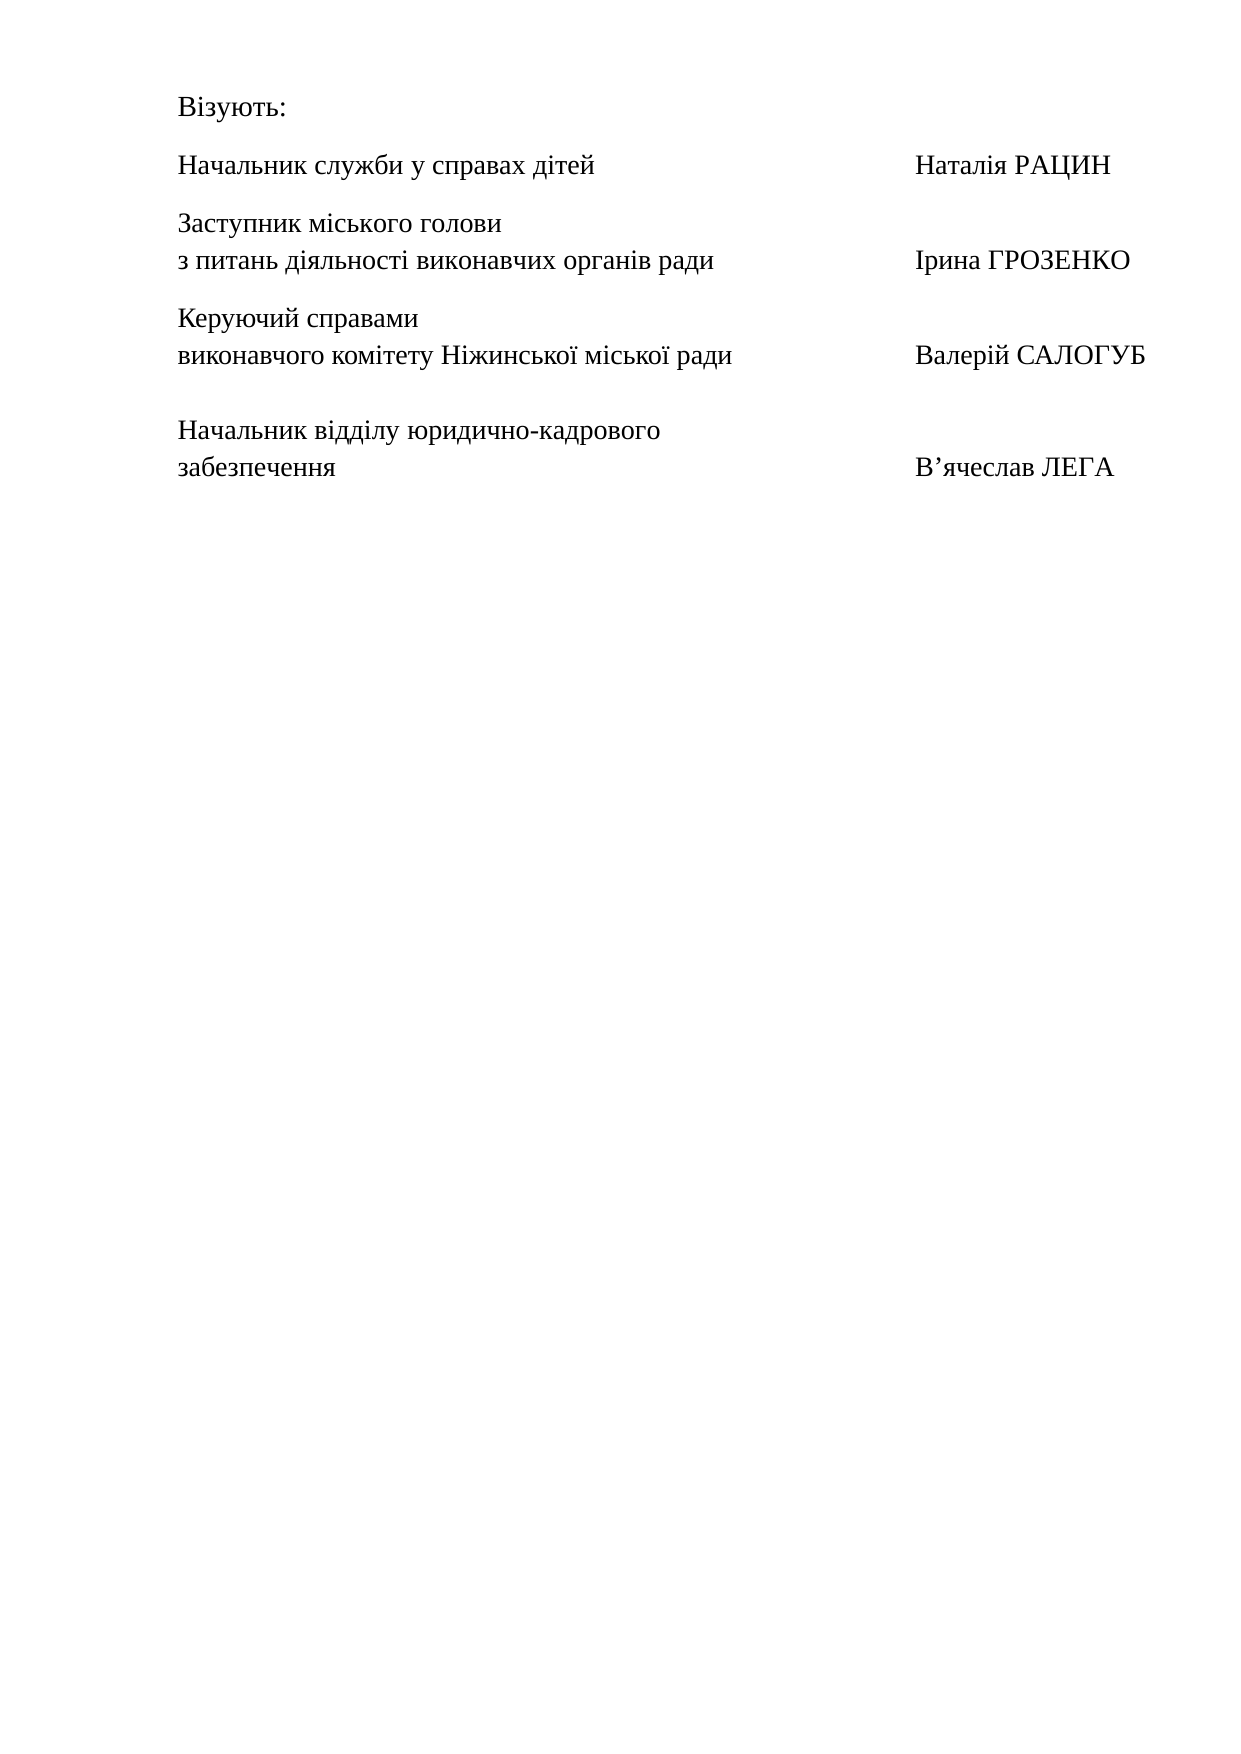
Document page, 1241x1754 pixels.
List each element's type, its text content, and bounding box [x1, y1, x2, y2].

text виконавчого комітету Ніжинської міської ради Валерій САЛОГУБ [177, 338, 1152, 371]
text Керуючий справами [177, 301, 1152, 334]
text Візують: [177, 89, 1152, 122]
text забезпечення В’ячеслав ЛЕГА [177, 450, 1152, 482]
text з питань діяльності виконавчих органів ради Ірина ГРОЗЕНКО [177, 243, 1152, 276]
text Начальник служби у справах дітей Наталія РАЦИН [177, 148, 1152, 180]
text Заступник міського голови [177, 206, 1152, 238]
text Начальник відділу юридично-кадрового [177, 413, 1152, 445]
